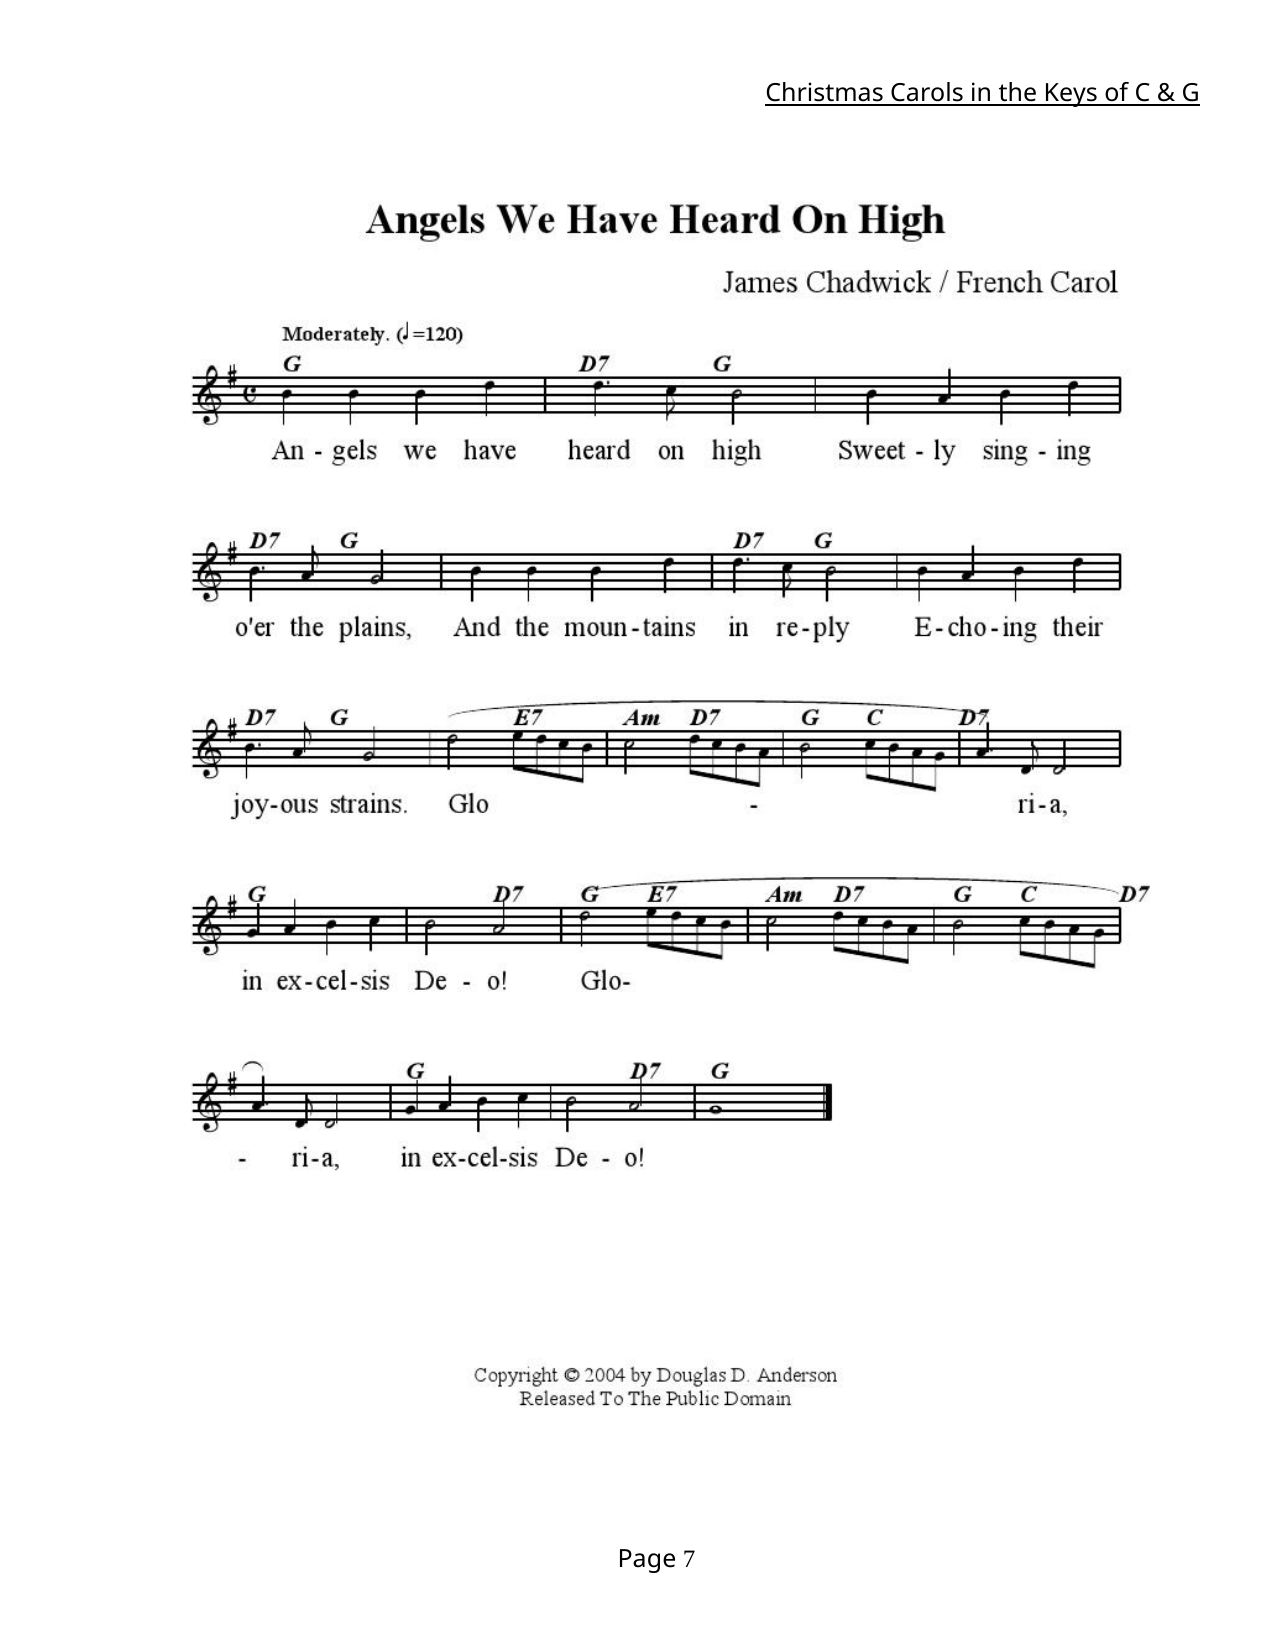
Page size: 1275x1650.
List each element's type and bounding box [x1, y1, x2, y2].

picture [131, 112, 1182, 1472]
